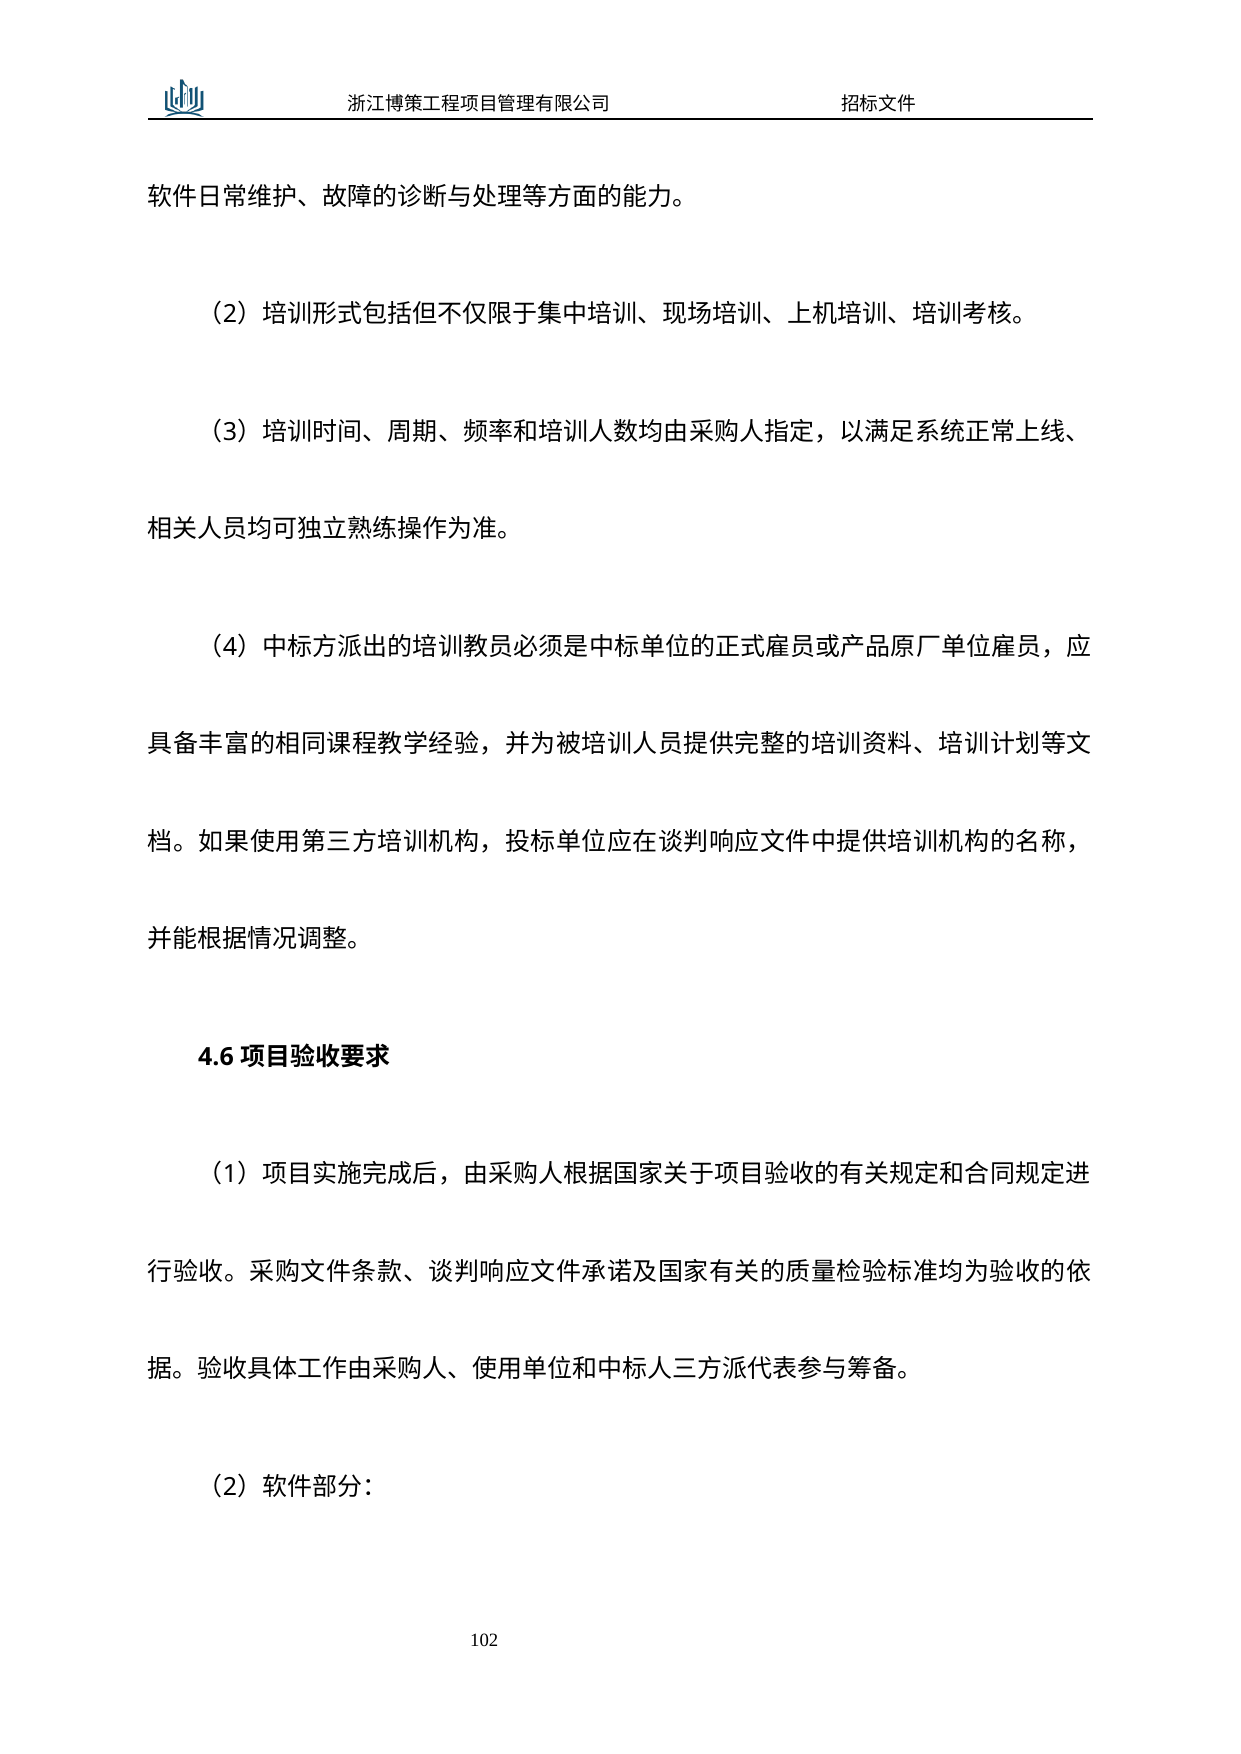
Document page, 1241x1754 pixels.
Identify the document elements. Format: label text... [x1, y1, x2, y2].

text （2）软件部分： [148, 1452, 1093, 1517]
picture [158, 73, 208, 118]
text （2）培训形式包括但不仅限于集中培训、现场培训、上机培训、培训考核。 [148, 279, 1093, 344]
text （4）中标方派出的培训教员必须是中标单位的正式雇员或产品原厂单位雇员，应具备丰富的相同课程教学经验，并为被培训人员提供完整的培训资料、培训计划等文档。如果使用第三方培训机构，投标单位应在谈判响应文件中提供培训机构的名称，并能根据情况调整。 [148, 612, 1093, 969]
text 4.6 项目验收要求 [148, 1022, 1093, 1087]
text （3）培训时间、周期、频率和培训人数均由采购人指定，以满足系统正常上线、相关人员均可独立熟练操作为准。 [148, 397, 1093, 559]
text （1）项目实施完成后，由采购人根据国家关于项目验收的有关规定和合同规定进行验收。采购文件条款、谈判响应文件承诺及国家有关的质量检验标准均为验收的依据。验收具体工作由采购人、使用单位和中标人三方派代表参与筹备。 [148, 1139, 1093, 1399]
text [148, 162, 1093, 227]
